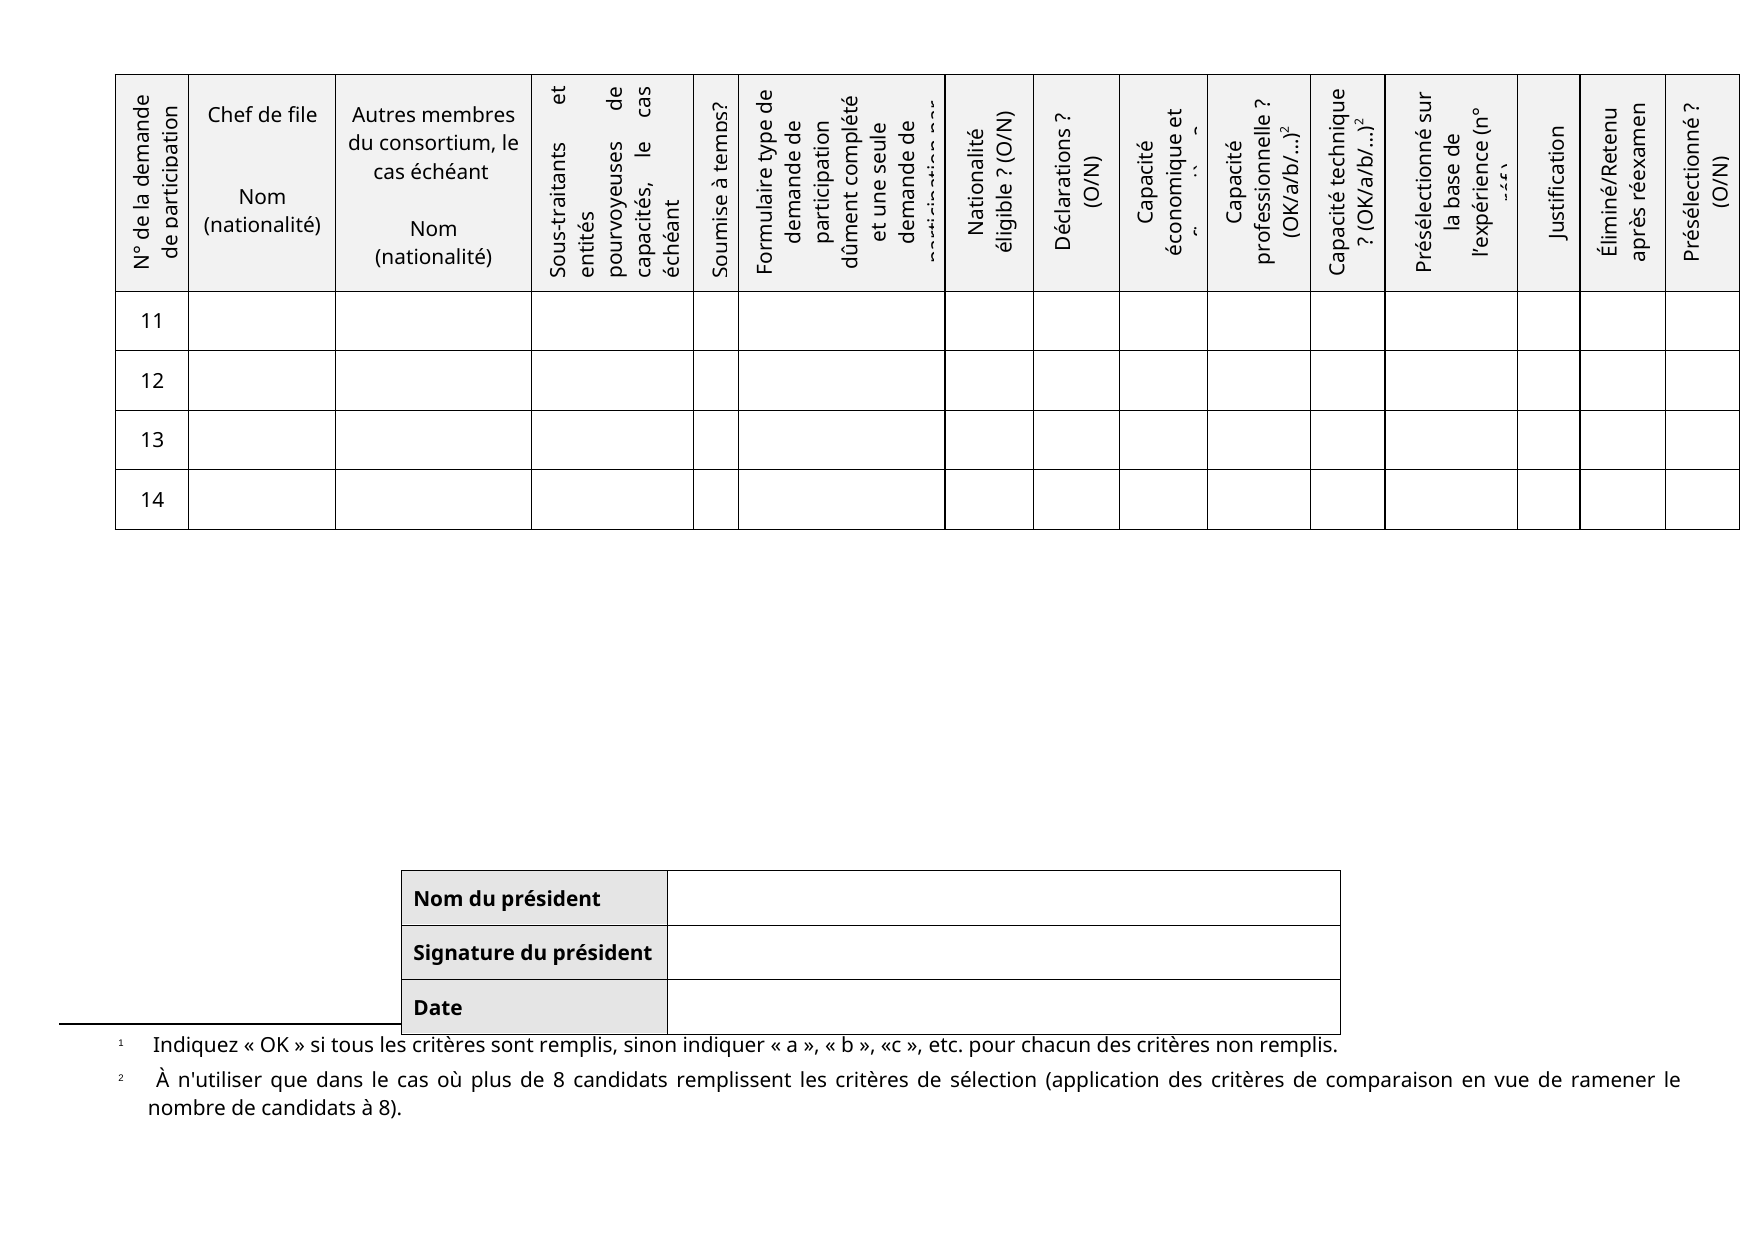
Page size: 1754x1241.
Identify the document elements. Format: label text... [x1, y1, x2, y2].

table_cell [739, 292, 944, 350]
table_header Sous-traitants et entités pourvoyeuses de capacités, le cas échéant Nom (nationalité) [532, 75, 693, 291]
table_cell [1666, 470, 1739, 528]
table_cell [946, 292, 1033, 350]
table_header Justification [1518, 75, 1579, 291]
table_cell [1666, 411, 1739, 469]
table_cell [1518, 470, 1579, 528]
table_cell 14 [116, 470, 188, 528]
table_cell [1581, 351, 1665, 409]
table_header Formulaire type de demande de participation dûment complété et une seule demande de participation par candidat ? (O/N) [739, 75, 944, 291]
table_cell [946, 470, 1033, 528]
table_cell [694, 351, 738, 409]
table_cell [1581, 411, 1665, 469]
table_cell [1034, 411, 1119, 469]
table_cell [668, 980, 1340, 1033]
table_cell [1386, 470, 1517, 528]
table_header Soumise à temps? [694, 75, 738, 291]
table_header Éliminé/Retenu après réexamen [1581, 75, 1665, 291]
table_cell [532, 292, 693, 350]
table_header Capacité technique ? (OK/a/b/…)2 [1311, 75, 1384, 291]
table_cell Date [402, 980, 667, 1033]
table_cell [1034, 470, 1119, 528]
table_cell [336, 470, 531, 528]
table_cell [1311, 351, 1384, 409]
table_header Capacité professionnelle ? (OK/a/b/…)2 [1208, 75, 1310, 291]
table_cell [946, 351, 1033, 409]
table_header Autres membres du consortium, le cas échéant Nom (nationalité) [336, 75, 531, 291]
table_cell [532, 411, 693, 469]
table_cell [1311, 470, 1384, 528]
table_cell [1208, 470, 1310, 528]
table_cell [189, 351, 335, 409]
table_cell [694, 411, 738, 469]
table_cell [336, 351, 531, 409]
table_cell [1666, 292, 1739, 350]
table_cell [1518, 292, 1579, 350]
table_cell [1034, 292, 1119, 350]
table_cell [1311, 292, 1384, 350]
table_cell [1666, 351, 1739, 409]
table_header Déclarations ? (O/N) [1034, 75, 1119, 291]
table_cell [532, 470, 693, 528]
table_header Capacité économique et financière ? (OK/a/b/…) [1120, 75, 1207, 291]
table_header Nationalité éligible ? (O/N) [946, 75, 1033, 291]
table_cell [189, 470, 335, 528]
table_cell [668, 926, 1340, 979]
table_cell [1386, 411, 1517, 469]
table_header Présélectionné ? (O/N) [1666, 75, 1739, 291]
table_cell [1581, 292, 1665, 350]
table_cell [336, 292, 531, 350]
table_cell [694, 292, 738, 350]
table_cell [189, 411, 335, 469]
table_cell [336, 411, 531, 469]
table_cell [1208, 411, 1310, 469]
table_cell [1386, 292, 1517, 350]
table_header N° de la demande de participation [116, 75, 188, 291]
table_header Présélectionné sur la base de l’expérience (n° réf.) [1386, 75, 1517, 291]
table_cell Signature du président [402, 926, 667, 979]
table_header Nom du président [402, 871, 667, 924]
table_cell 12 [116, 351, 188, 409]
table_cell [739, 411, 944, 469]
table_cell [1311, 411, 1384, 469]
table_cell 11 [116, 292, 188, 350]
table_cell [189, 292, 335, 350]
table_cell [1208, 292, 1310, 350]
table_cell [946, 411, 1033, 469]
table_cell 13 [116, 411, 188, 469]
table_cell [1581, 470, 1665, 528]
table_cell [1120, 292, 1207, 350]
table_cell [1120, 411, 1207, 469]
table_header Chef de file Nom (nationalité) [189, 75, 335, 291]
table_cell [532, 351, 693, 409]
table_cell [1518, 351, 1579, 409]
table_cell [1120, 470, 1207, 528]
table_cell [1120, 351, 1207, 409]
table_cell [1518, 411, 1579, 469]
table_cell [1208, 351, 1310, 409]
table_cell [1386, 351, 1517, 409]
table_header [668, 871, 1340, 924]
table_cell [694, 470, 738, 528]
table_cell [739, 470, 944, 528]
table_cell [739, 351, 944, 409]
table_cell [1034, 351, 1119, 409]
